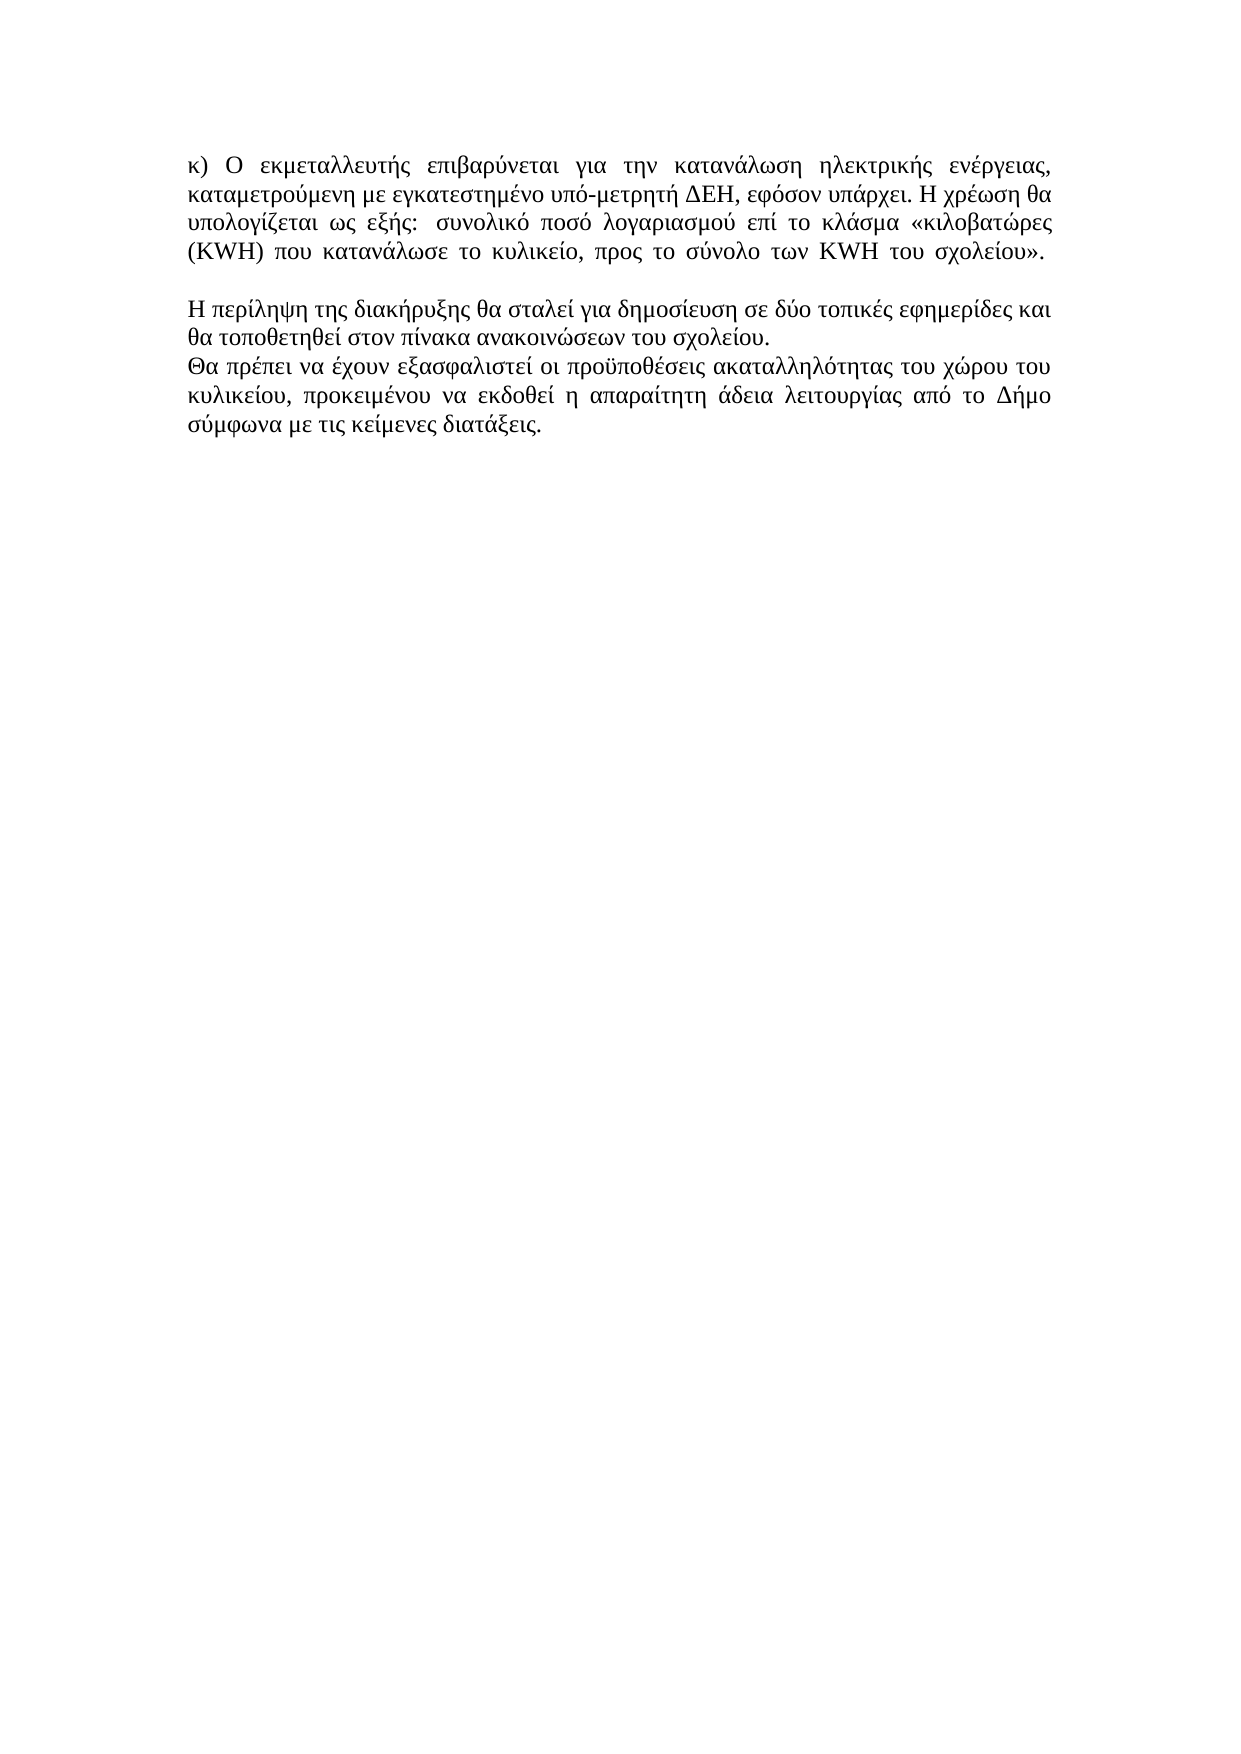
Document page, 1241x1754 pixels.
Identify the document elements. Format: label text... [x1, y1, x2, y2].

text H περίληψη της διακήρυξης θα σταλεί για δημοσίευση σε δύο τοπικές εφημερίδες και θα τοποθετηθεί στον πίνακα ανακοινώσεων του σχολείου. [187, 294, 1053, 351]
text Θα πρέπει να έχουν εξασφαλιστεί οι προϋποθέσεις ακαταλληλότητας του χώρου του κυλικείου, προκειμένου να εκδοθεί η απαραίτητη άδεια λειτουργίας από το Δήμο σύμφωνα με τις κείμενες διατάξεις. [187, 351, 1053, 437]
text κ) Ο εκμεταλλευτής επιβαρύνεται για την κατανάλωση ηλεκτρικής ενέργειας, καταμετρούμενη με εγκατεστημένο υπό-μετρητή ΔΕΗ, εφόσον υπάρχει. Η χρέωση θα υπολογίζεται ως εξής: συνολικό ποσό λογαριασμού επί το κλάσμα «κιλοβατώρες (KWH) που κατανάλωσε το κυλικείο, προς το σύνολο των KWH του σχολείου». [187, 150, 1053, 294]
